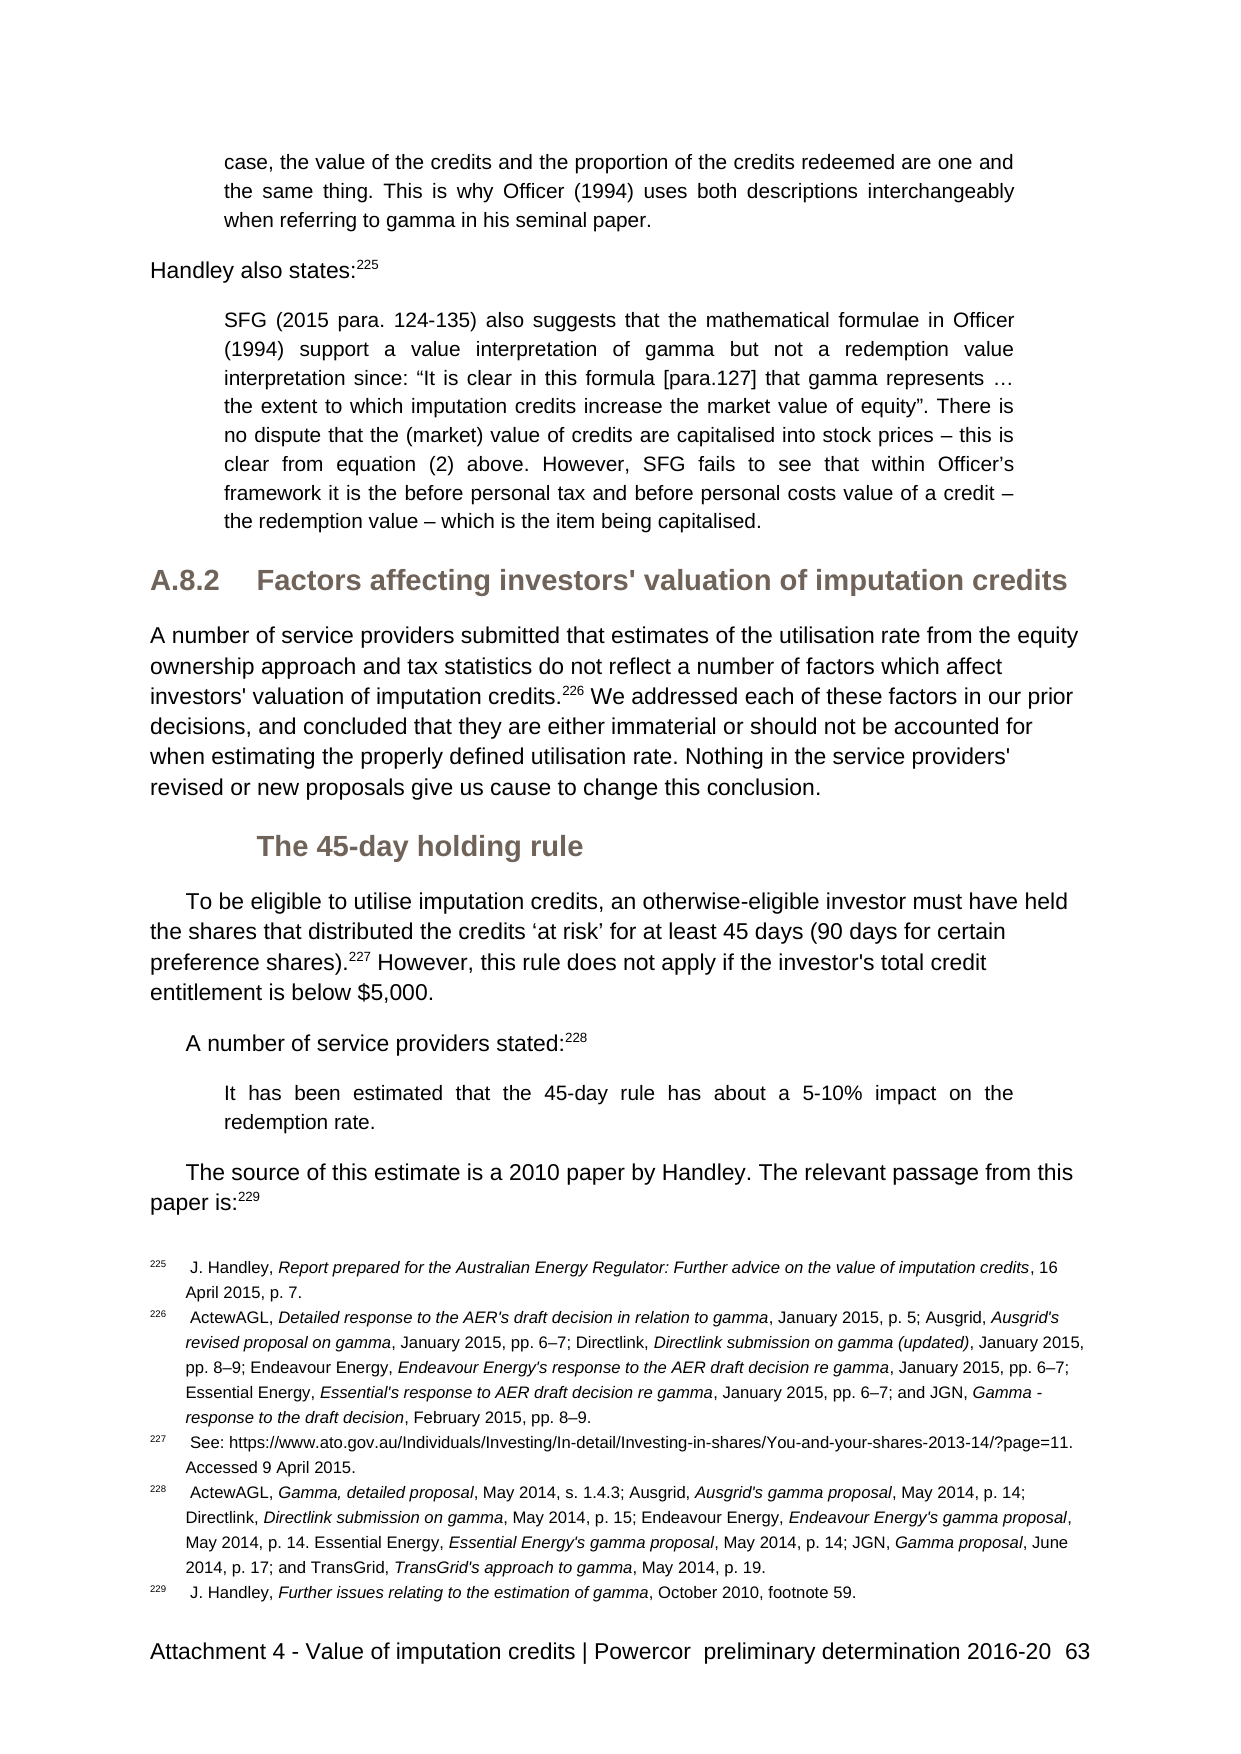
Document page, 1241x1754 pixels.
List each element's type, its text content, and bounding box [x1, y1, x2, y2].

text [224, 150, 1015, 231]
subtitle Factors affecting investors' valuation of imputation credits [150, 563, 1090, 597]
text A number of service providers submitted that estimates of the utilisation rate from the equity ownership approach and tax statistics do not reflect a number of factors which affect investors' valuation of imputation credits. We addressed each of these factors in our prior decisions, and concluded that they are either immaterial or should not be accounted for when estimating the properly defined utilisation rate. Nothing in the service providers' revised or new proposals give us cause to change this conclusion. [150, 622, 1090, 800]
subtitle The 45-day holding rule [150, 829, 1090, 862]
text SFG (2015 para. 124-135) also suggests that the mathematical formulae in Officer (1994) support a value interpretation of gamma but not a redemption value interpretation since: “It is clear in this formula [para.127] that gamma represents … the extent to which imputation credits increase the market value of equity”. There is no dispute that the (market) value of credits are capitalised into stock prices – this is clear from equation (2) above. However, SFG fails to see that within Officer’s framework it is the before personal tax and before personal costs value of a credit – the redemption value – which is the item being capitalised. [224, 308, 1015, 533]
list The source of this estimate is a 2010 paper by Handley. The relevant passage from this paper is: [150, 1159, 1090, 1216]
text It has been estimated that the 45-day rule has about a 5-10% impact on the redemption rate. [224, 1081, 1015, 1133]
list To be eligible to utilise imputation credits, an otherwise-eligible investor must have held the shares that distributed the credits ‘at risk’ for at least 45 days (90 days for certain preference shares). However, this rule does not apply if the investor's total credit entitlement is below $5,000. [150, 888, 1090, 1005]
list A number of service providers stated: [150, 1030, 1090, 1056]
text Handley also states: [150, 257, 1090, 283]
